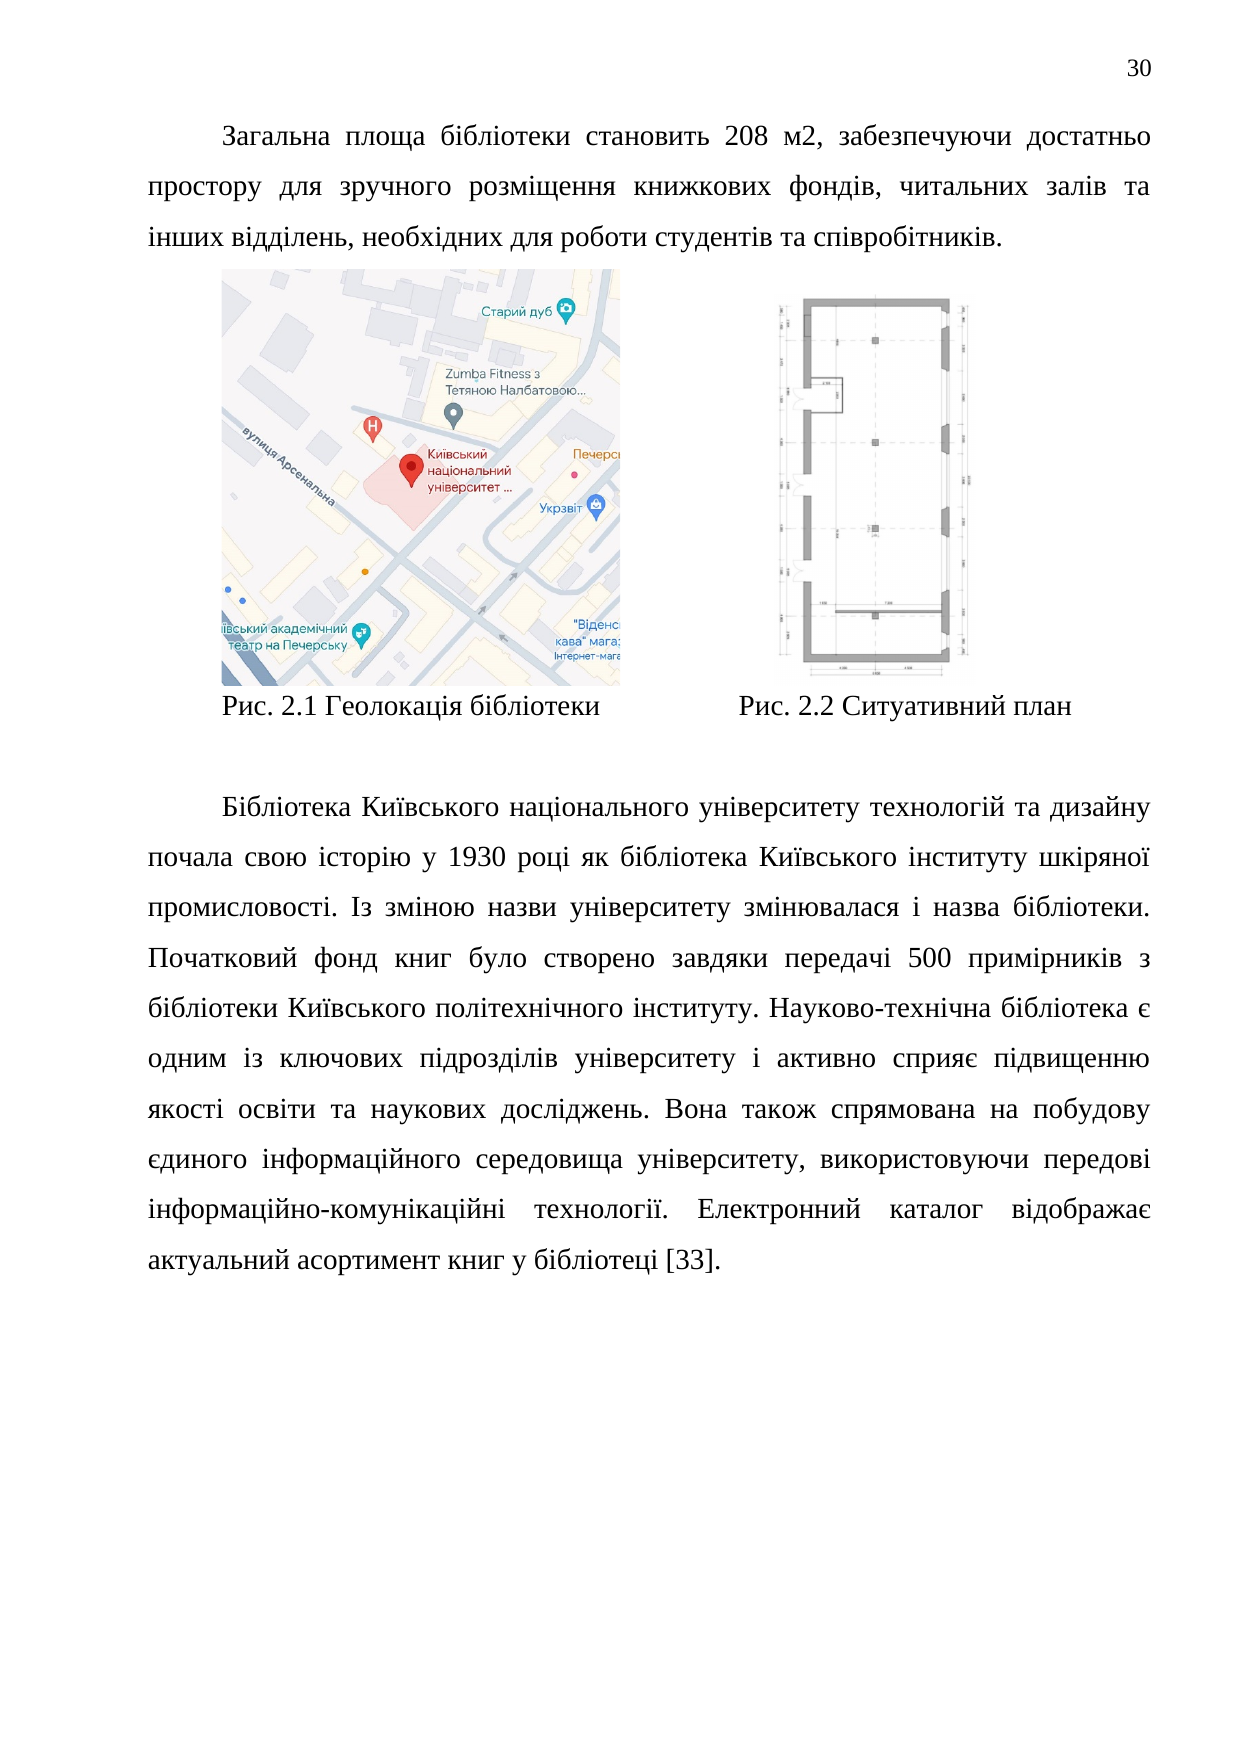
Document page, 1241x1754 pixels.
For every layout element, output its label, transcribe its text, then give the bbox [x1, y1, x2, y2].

picture [221, 269, 621, 686]
text Рис. 2.1 Геолокація бібліотеки Рис. 2.2 Ситуативний план [148, 688, 1152, 722]
picture [775, 295, 975, 685]
text Бібліотека Київського національного університету технологій та дизайну почала свою історію у 1930 році як бібліотека Київського інституту шкіряної промисловості. Із зміною назви університету змінювалася і назва бібліотеки. Початковий фонд книг було створено завдяки передачі 500 примірників з бібліотеки Київського політехнічного інституту. Науково-технічна бібліотека є одним із ключових підрозділів університету і активно сприяє підвищенню якості освіти та наукових досліджень. Вона також спрямована на побудову єдиного інформаційного середовища університету, використовуючи передові інформаційно-комунікаційні технології. Електронний каталог відображає актуальний асортимент книг у бібліотеці [33]. [148, 789, 1152, 1275]
text Загальна площа бібліотеки становить 208 м2, забезпечуючи достатньо простору для зручного розміщення книжкових фондів, читальних залів та інших відділень, необхідних для роботи студентів та співробітників. [148, 118, 1152, 252]
